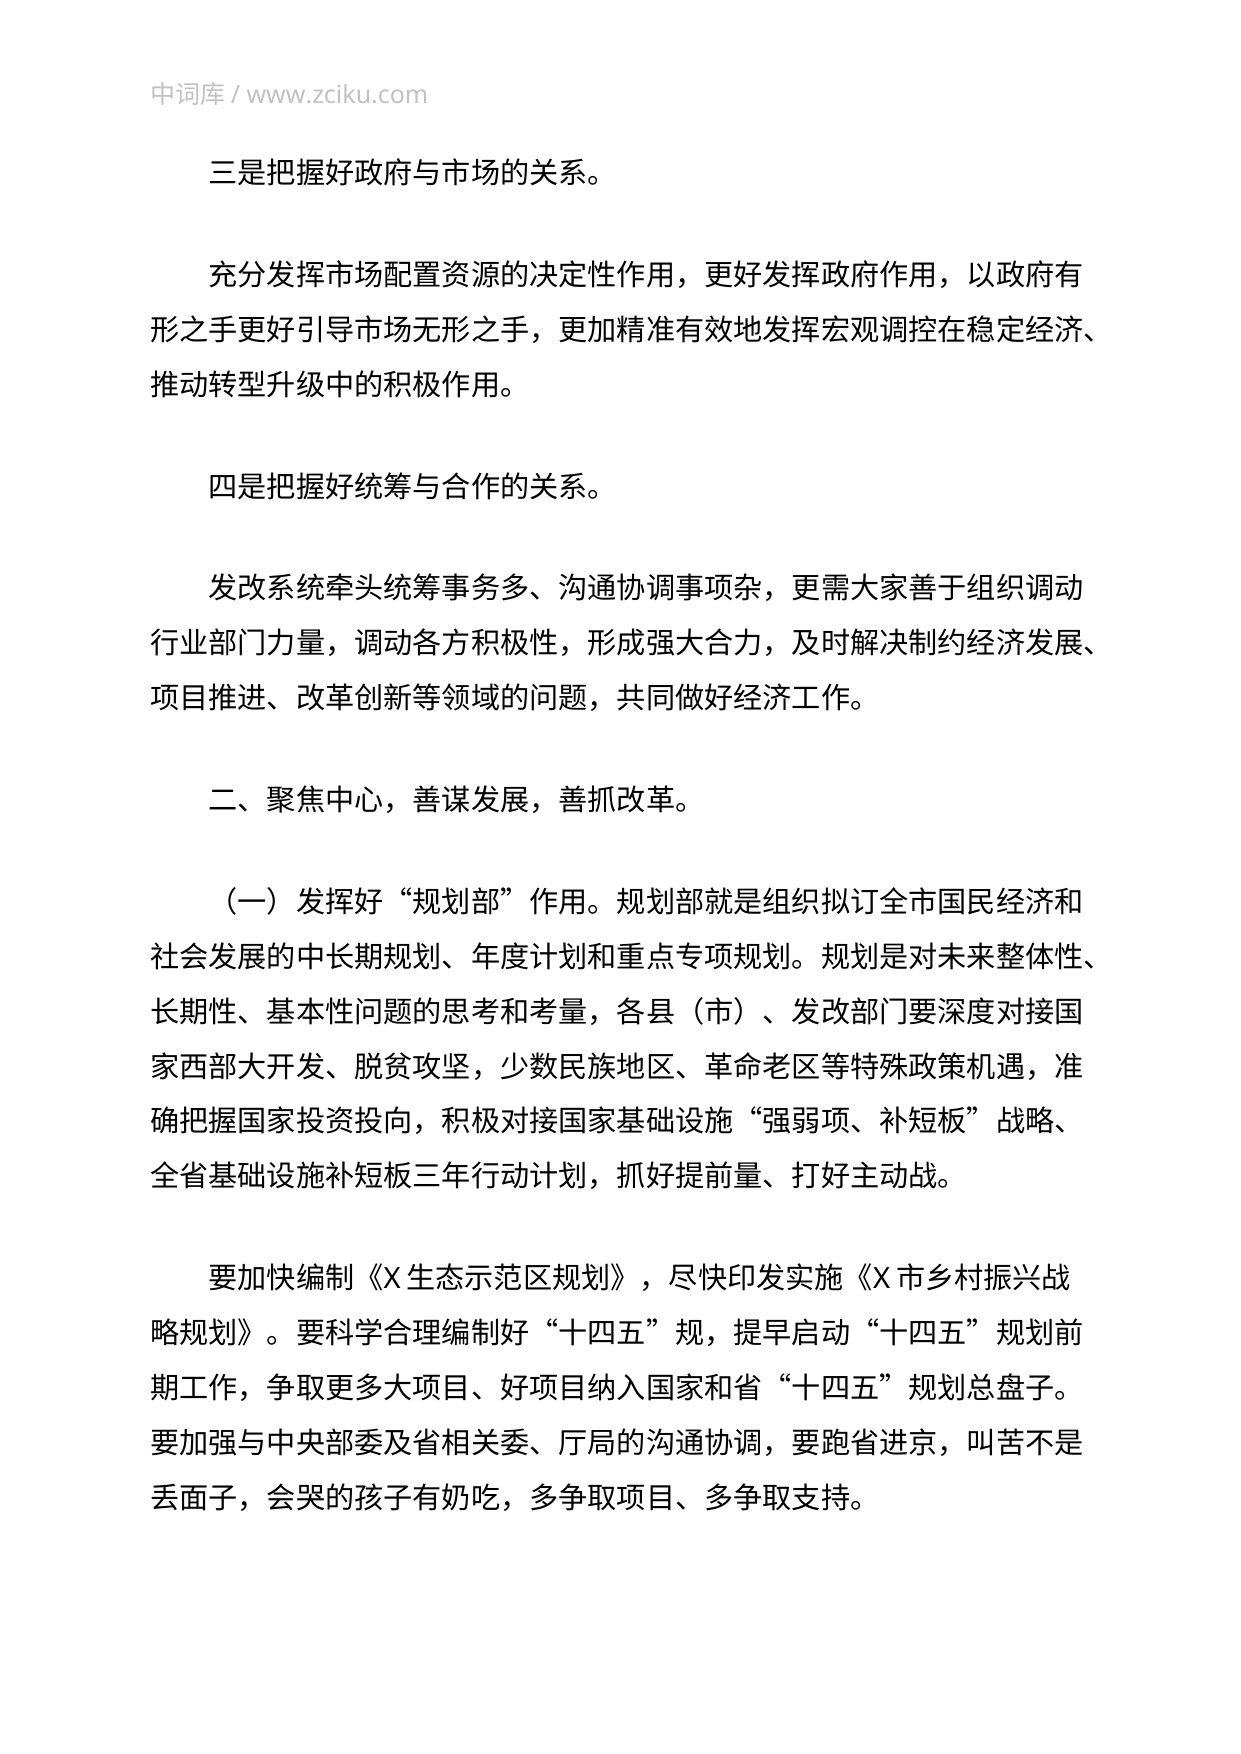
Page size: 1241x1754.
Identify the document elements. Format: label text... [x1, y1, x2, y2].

text 充分发挥市场配置资源的决定性作用，更好发挥政府作用，以政府有形之手更好引导市场无形之手，更加精准有效地发挥宏观调控在稳定经济、推动转型升级中的积极作用。 [150, 252, 1090, 404]
text 发改系统牵头统筹事务多、沟通协调事项杂，更需大家善于组织调动行业部门力量，调动各方积极性，形成强大合力，及时解决制约经济发展、项目推进、改革创新等领域的问题，共同做好经济工作。 [150, 565, 1090, 717]
text 二、聚焦中心，善谋发展，善抓改革。 [150, 777, 1090, 819]
text 三是把握好政府与市场的关系。 [150, 150, 1090, 192]
text （一）发挥好“规划部”作用。规划部就是组织拟订全市国民经济和社会发展的中长期规划、年度计划和重点专项规划。规划是对未来整体性、长期性、基本性问题的思考和考量，各县（市）、发改部门要深度对接国家西部大开发、脱贫攻坚，少数民族地区、革命老区等特殊政策机遇，准确把握国家投资投向，积极对接国家基础设施“强弱项、补短板”战略、全省基础设施补短板三年行动计划，抓好提前量、打好主动战。 [150, 878, 1090, 1195]
text 四是把握好统筹与合作的关系。 [150, 463, 1090, 506]
text 要加快编制《X生态示范区规划》，尽快印发实施《X市乡村振兴战略规划》。要科学合理编制好“十四五”规，提早启动“十四五”规划前期工作，争取更多大项目、好项目纳入国家和省“十四五”规划总盘子。要加强与中央部委及省相关委、厅局的沟通协调，要跑省进京，叫苦不是丢面子，会哭的孩子有奶吃，多争取项目、多争取支持。 [150, 1255, 1090, 1517]
